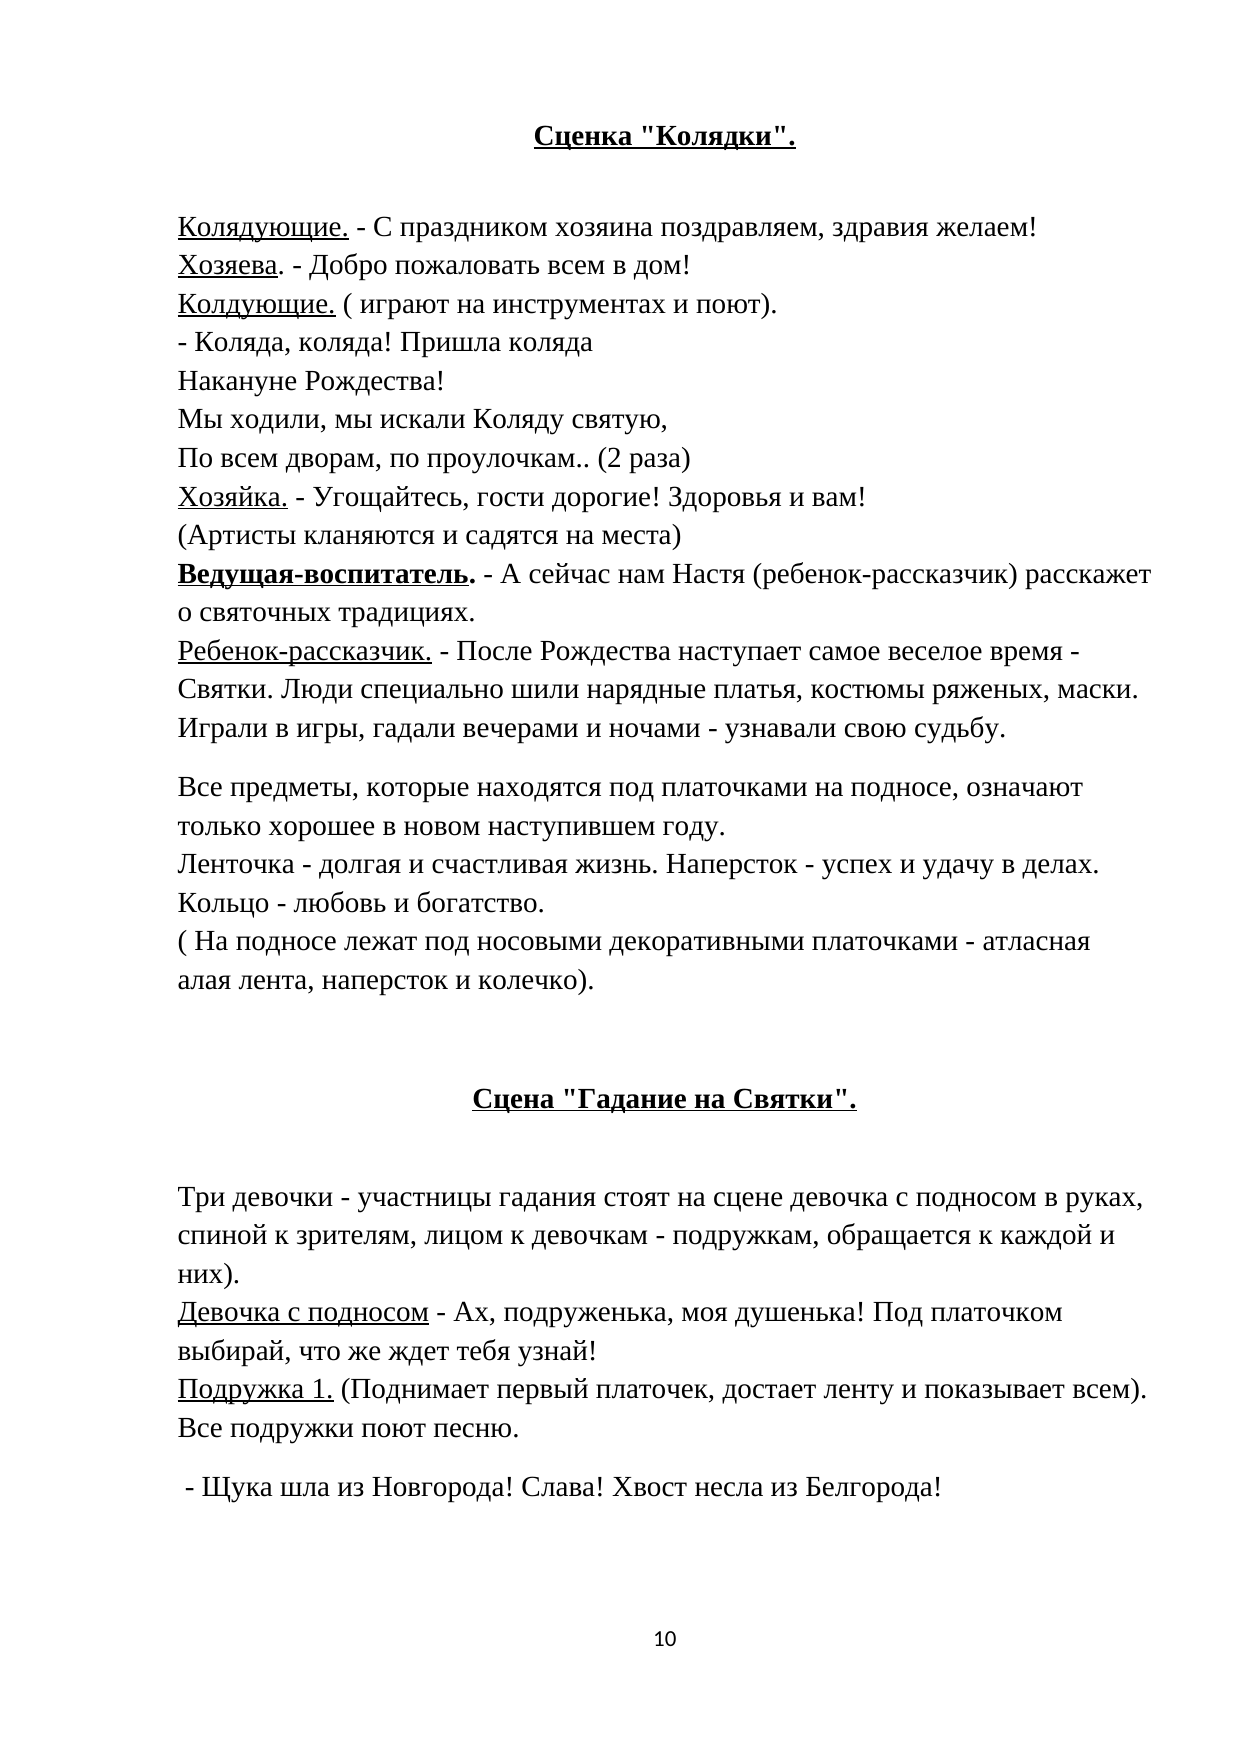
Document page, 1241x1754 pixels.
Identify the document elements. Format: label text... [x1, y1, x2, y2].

text Все предметы, которые находятся под платочками на подносе, означают только хорошее в новом наступившем году. Ленточка - долгая и счастливая жизнь. Наперсток - успех и удачу в делах. Кольцо - любовь и богатство. ( На подносе лежат под носовыми декоративными платочками - атласная алая лента, наперсток и колечко). [177, 769, 1152, 996]
text Три девочки - участницы гадания стоят на сцене девочка с подносом в руках, спиной к зрителям, лицом к девочкам - подружкам, обращается к каждой и них). Девочка с подносом - Ах, подруженька, моя душенька! Под платочком выбирай, что же ждет тебя узнай! Подружка 1. (Поднимает первый платочек, достает ленту и показывает всем). Все подружки поют песню. [177, 1140, 1152, 1443]
text Сценка "Колядки". [177, 118, 1152, 184]
text Сцена "Гадание на Святки". [177, 1081, 1152, 1114]
text Колядующие. - С праздником хозяина поздравляем, здравия желаем! Хозяева. - Добро пожаловать всем в дом! Колдующие. ( играют на инструментах и поют). - Коляда, коляда! Пришла коляда Накануне Рождества! Мы ходили, мы искали Коляду святую, По всем дворам, по проулочкам.. (2 раза) Хозяйка. - Угощайтесь, гости дорогие! Здоровья и вам! (Артисты кланяются и садятся на места) Ведущая-воспитатель. - А сейчас нам Настя (ребенок-рассказчик) расскажет о святочных традициях. Ребенок-рассказчик. - После Рождества наступает самое веселое время - Святки. Люди специально шили нарядные платья, костюмы ряженых, маски. Играли в игры, гадали вечерами и ночами - узнавали свою судьбу. [177, 209, 1152, 743]
text - Щука шла из Новгорода! Слава! Хвост несла из Белгорода! [177, 1469, 1152, 1535]
